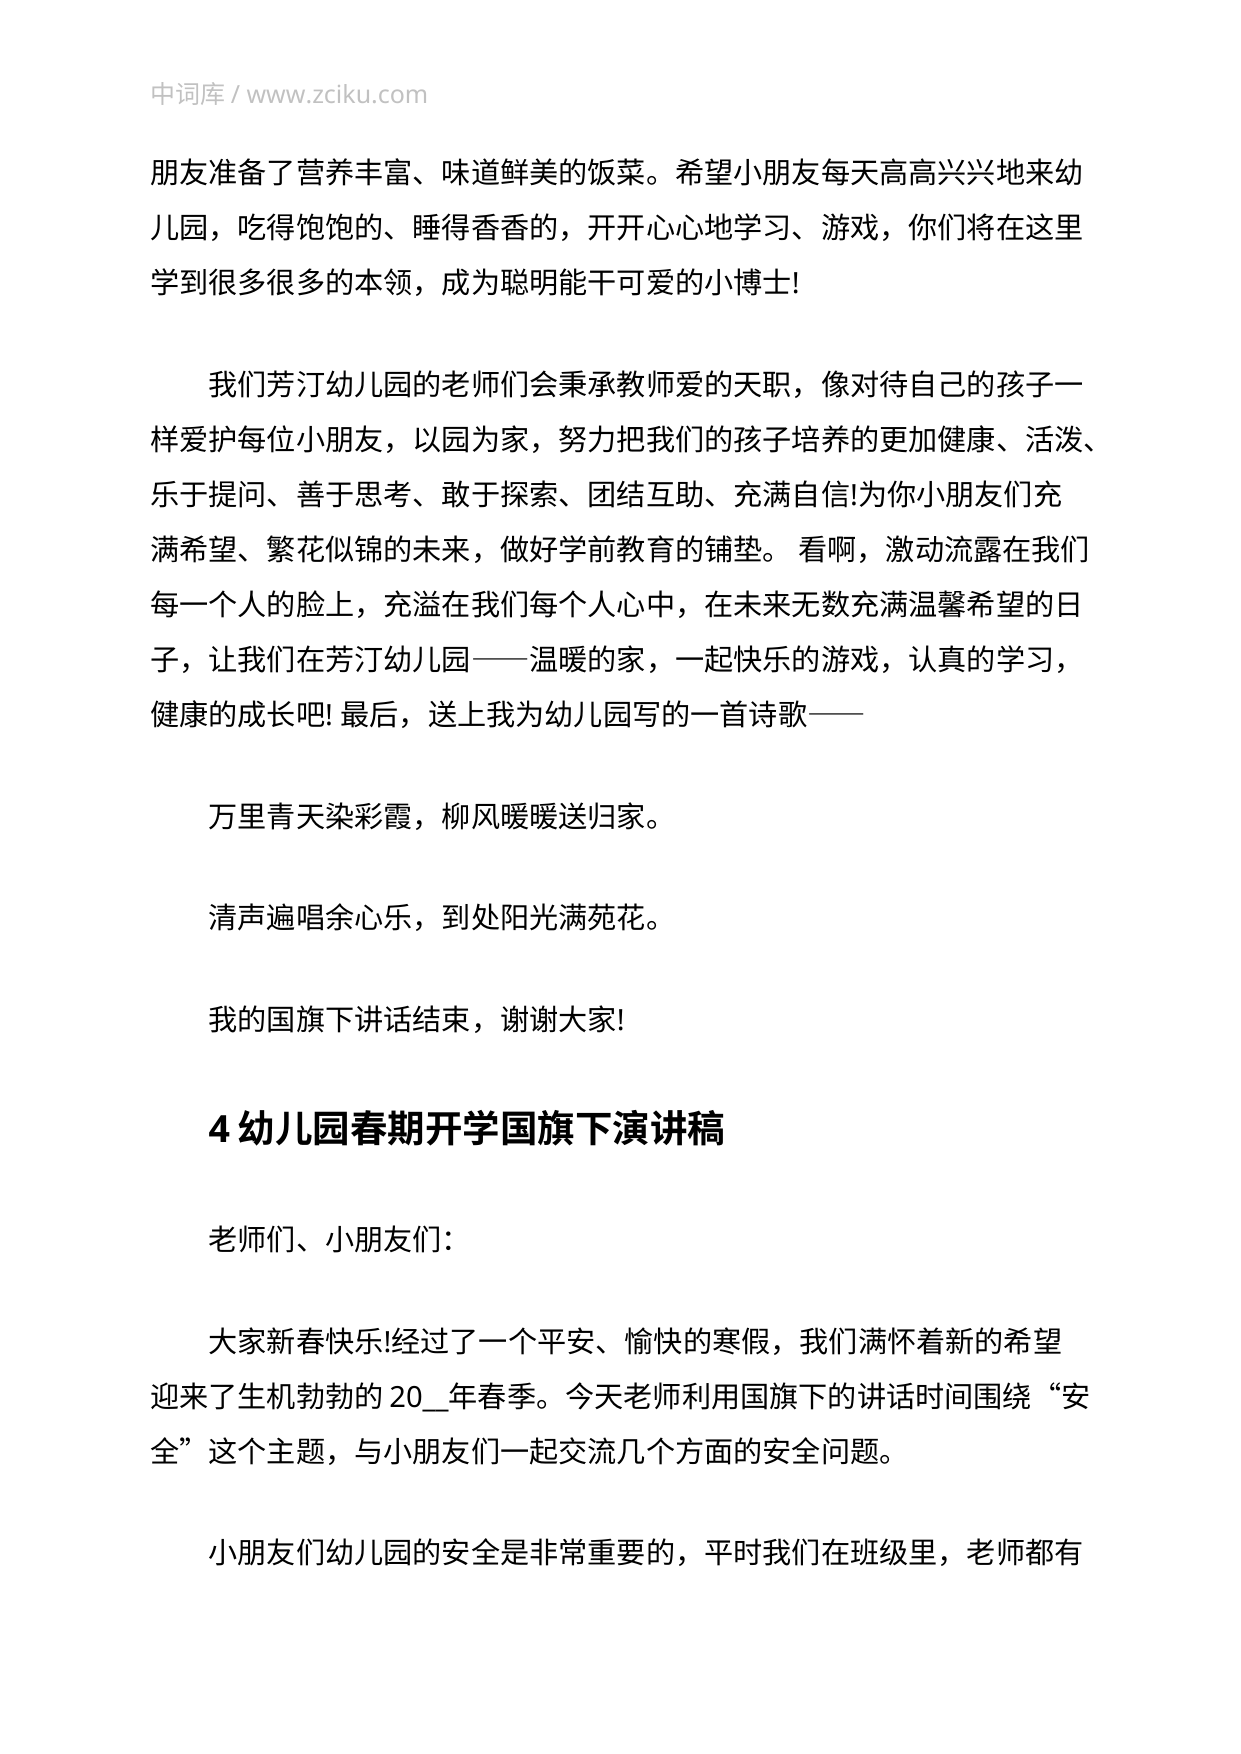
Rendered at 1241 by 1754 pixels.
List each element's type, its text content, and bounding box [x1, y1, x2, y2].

text 大家新春快乐!经过了一个平安、愉快的寒假，我们满怀着新的希望迎来了生机勃勃的20__年春季。今天老师利用国旗下的讲话时间围绕“安全”这个主题，与小朋友们一起交流几个方面的安全问题。 [150, 1318, 1090, 1470]
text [150, 1530, 1090, 1572]
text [150, 150, 1090, 302]
text 我的国旗下讲话结束，谢谢大家! [150, 997, 1090, 1039]
text 老师们、小朋友们： [150, 1216, 1090, 1259]
text 4幼儿园春期开学国旗下演讲稿 [150, 1099, 1090, 1153]
text 我们芳汀幼儿园的老师们会秉承教师爱的天职，像对待自己的孩子一样爱护每位小朋友，以园为家，努力把我们的孩子培养的更加健康、活泼、乐于提问、善于思考、敢于探索、团结互助、充满自信!为你小朋友们充满希望、繁花似锦的未来，做好学前教育的铺垫。 看啊，激动流露在我们每一个人的脸上，充溢在我们每个人心中，在未来无数充满温馨希望的日子，让我们在芳汀幼儿园——温暖的家，一起快乐的游戏，认真的学习，健康的成长吧! 最后，送上我为幼儿园写的一首诗歌—— [150, 362, 1090, 734]
text 清声遍唱余心乐，到处阳光满苑花。 [150, 895, 1090, 937]
text 万里青天染彩霞，柳风暖暖送归家。 [150, 793, 1090, 836]
